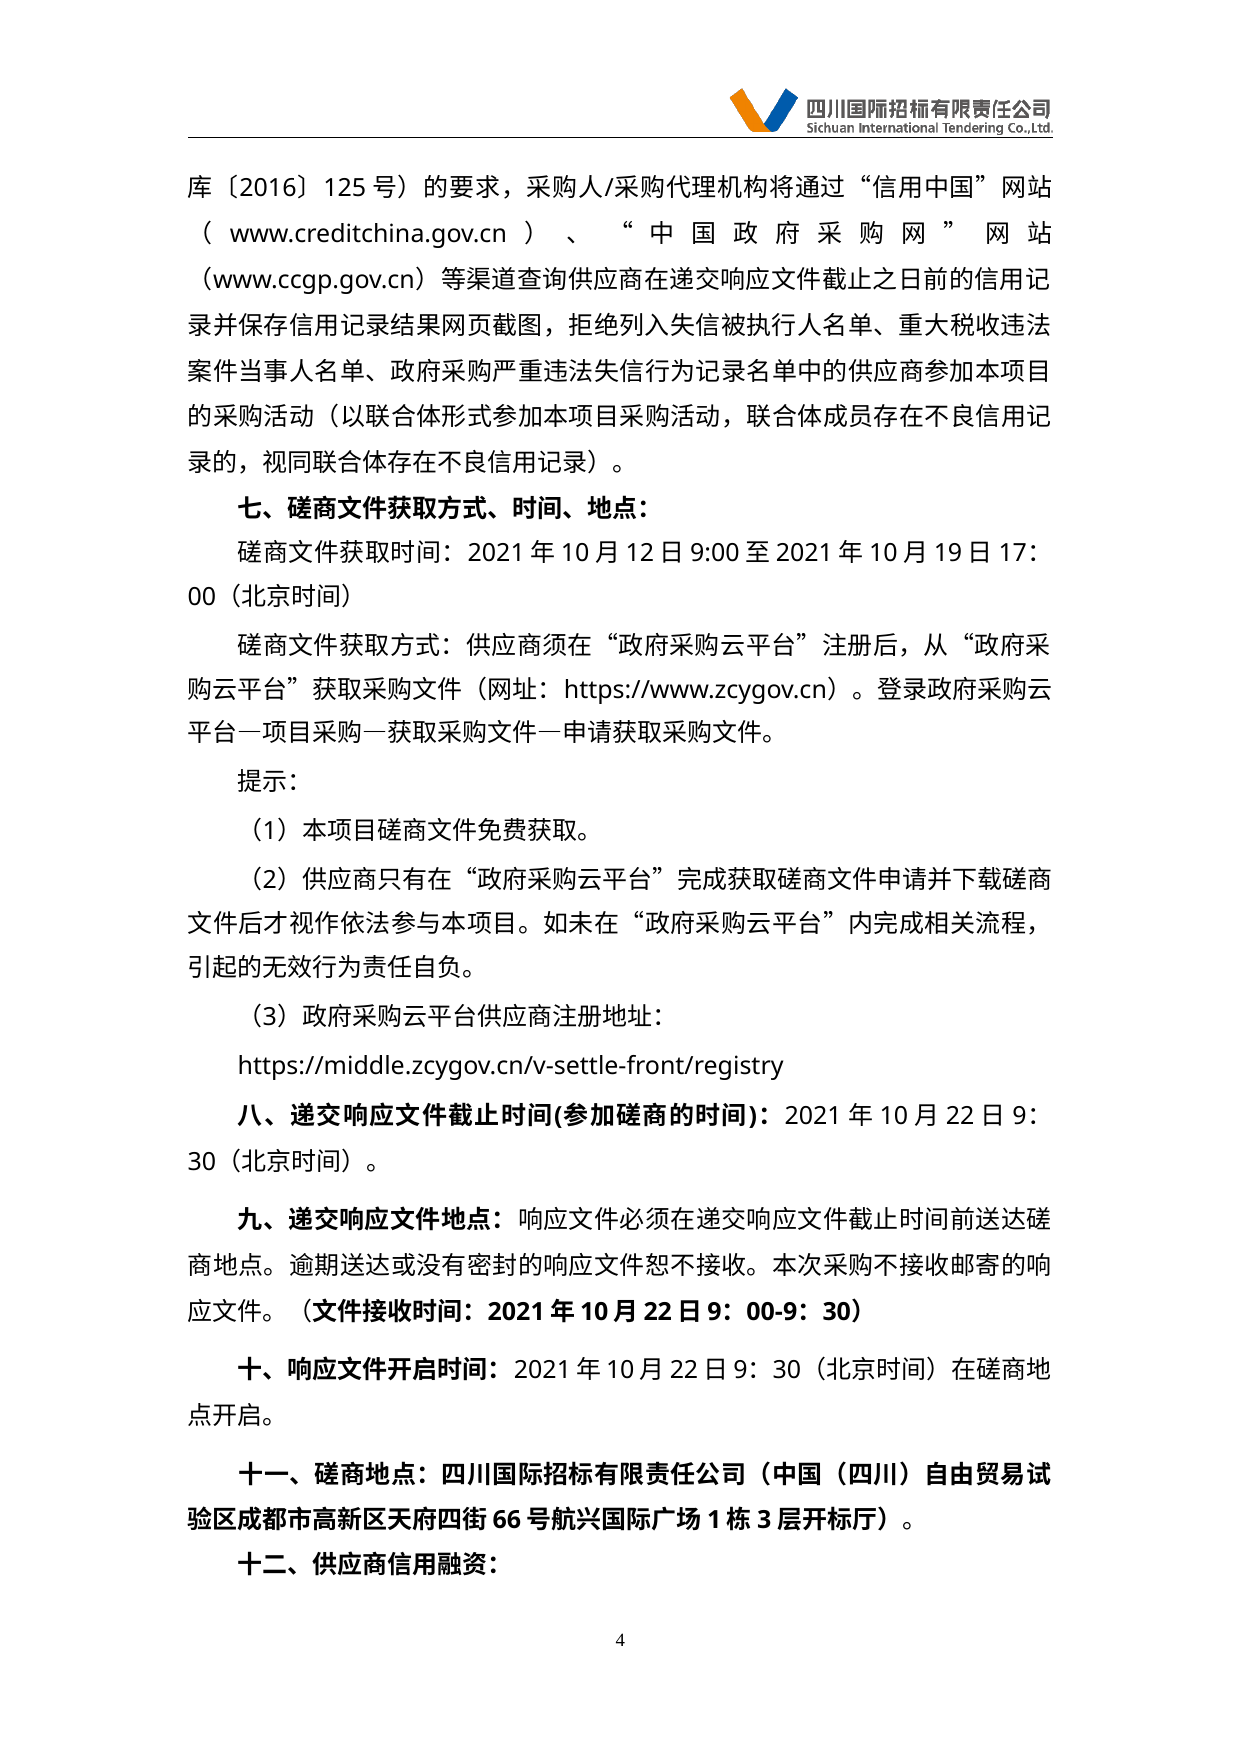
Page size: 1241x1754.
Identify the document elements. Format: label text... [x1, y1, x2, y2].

text 七、磋商文件获取方式、时间、地点： [187, 481, 1053, 527]
text （3）政府采购云平台供应商注册地址： [187, 990, 1053, 1034]
text 磋商文件获取时间：2021年10月12日9:00至2021年10月19日17：00（北京时间） [187, 527, 1053, 614]
text 磋商文件获取方式：供应商须在“政府采购云平台”注册后，从“政府采购云平台”获取采购文件（网址：https://www.zcygov.cn）。登录政府采购云平台—项目采购—获取采购文件—申请获取采购文件。 [187, 619, 1053, 751]
text 提示： [187, 756, 1053, 799]
text 十二、供应商信用融资： [187, 1538, 1053, 1582]
text 九、递交响应文件地点：响应文件必须在递交响应文件截止时间前送达磋商地点。逾期送达或没有密封的响应文件恕不接收。本次采购不接收邮寄的响应文件。（文件接收时间：2021年10月22日9：00-9：30） [187, 1192, 1053, 1330]
picture [729, 88, 1053, 135]
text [187, 160, 1053, 481]
text （2）供应商只有在“政府采购云平台”完成获取磋商文件申请并下载磋商文件后才视作依法参与本项目。如未在“政府采购云平台”内完成相关流程，引起的无效行为责任自负。 [187, 854, 1053, 985]
text 八、递交响应文件截止时间(参加磋商的时间)：2021年10月22日9：30（北京时间）。 [187, 1088, 1053, 1180]
text 十、响应文件开启时间：2021年10月22日9：30（北京时间）在磋商地点开启。 [187, 1342, 1053, 1434]
text https://middle.zcygov.cn/v-settle-front/registry [187, 1039, 1053, 1083]
text 十一、磋商地点：四川国际招标有限责任公司（中国（四川）自由贸易试验区成都市高新区天府四街66号航兴国际广场 1栋 3 层开标厅）。 [187, 1446, 1053, 1538]
list 本项目磋商文件免费获取。 [187, 805, 1053, 848]
